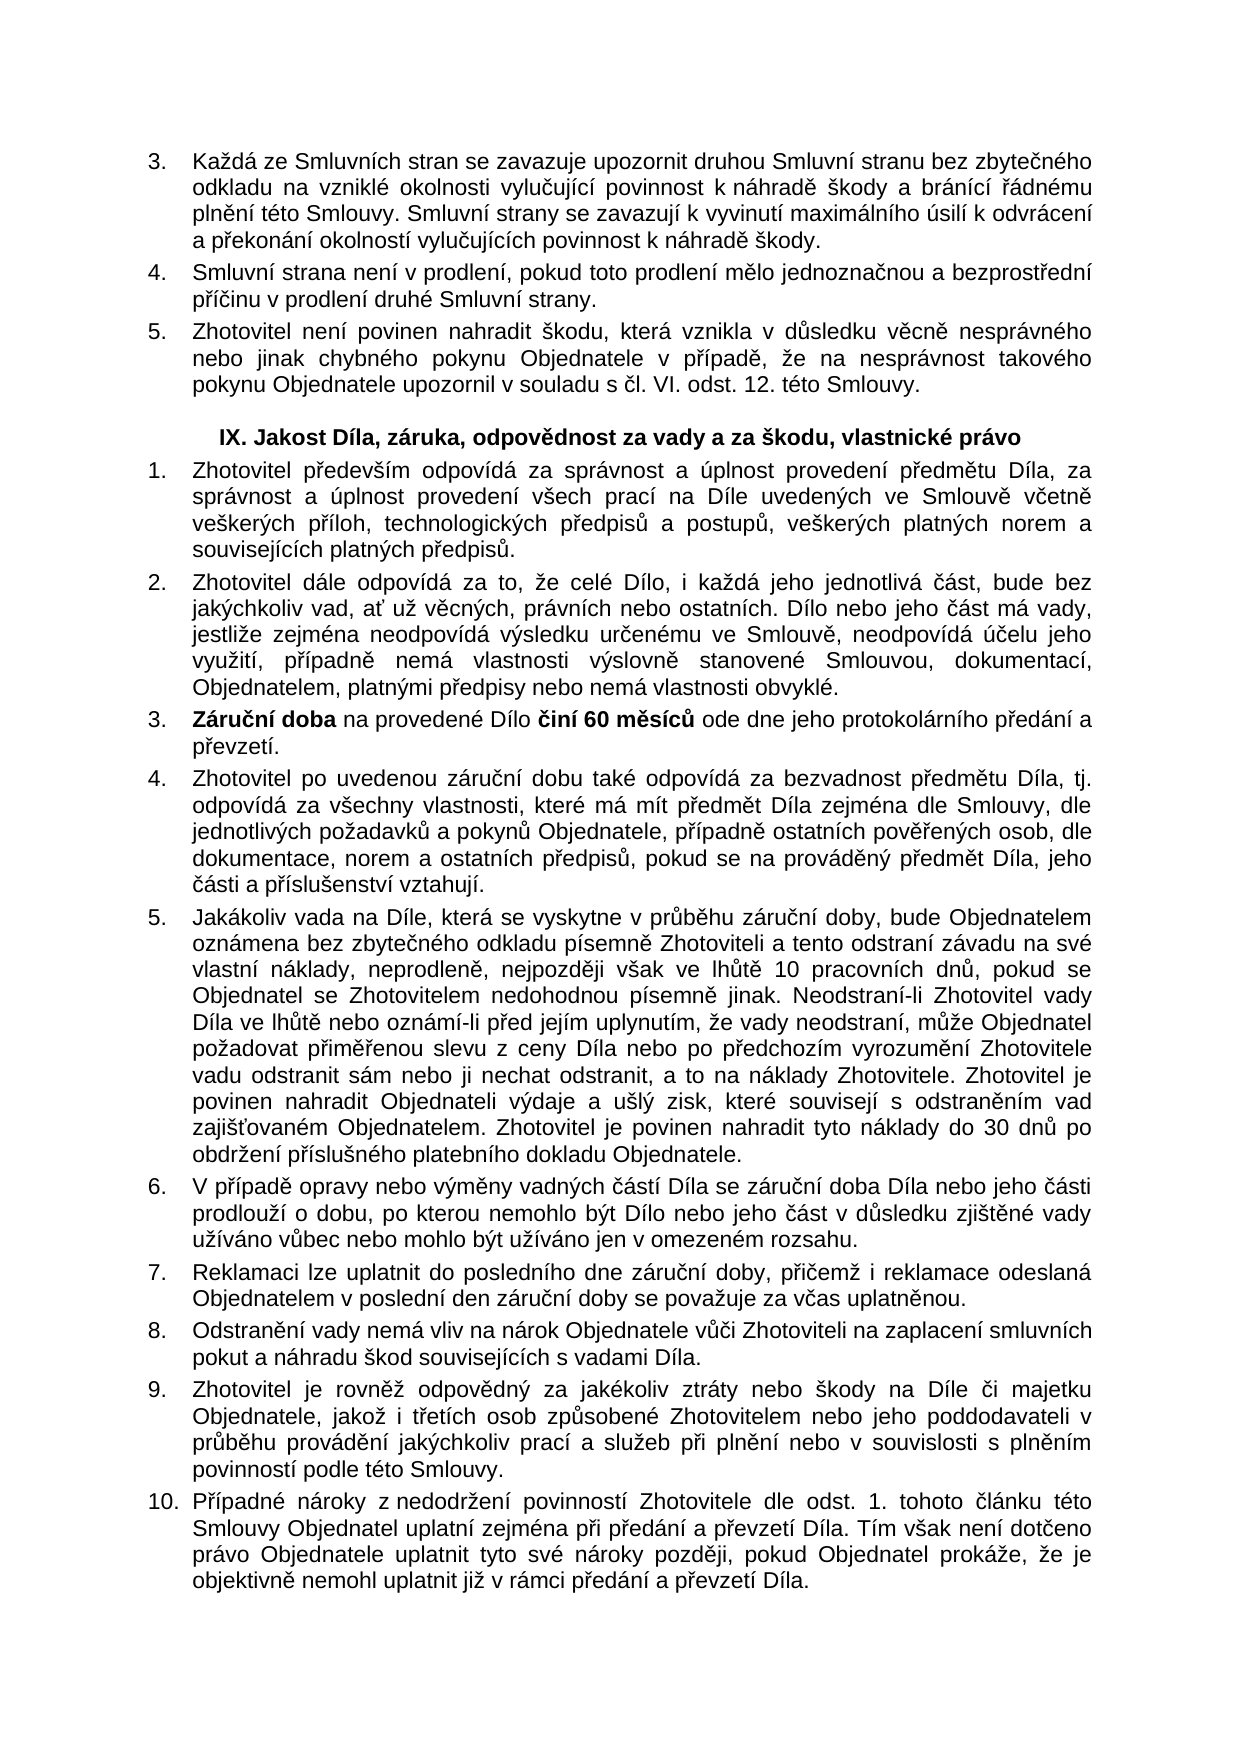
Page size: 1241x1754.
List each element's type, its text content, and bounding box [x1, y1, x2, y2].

list Zhotovitel není povinen nahradit škodu, která vznikla v důsledku věcně nesprávného nebo jinak chybného pokynu Objednatele v případě, že na nesprávnost takového pokynu Objednatele upozornil v souladu s čl. VI. odst. 12. této Smlouvy. [148, 318, 1093, 397]
list V případě opravy nebo výměny vadných částí Díla se záruční doba Díla nebo jeho části prodlouží o dobu, po kterou nemohlo být Dílo nebo jeho část v důsledku zjištěné vady užíváno vůbec nebo mohlo být užíváno jen v omezeném rozsahu. [148, 1173, 1093, 1252]
list Zhotovitel je rovněž odpovědný za jakékoliv ztráty nebo škody na Díle či majetku Objednatele, jakož i třetích osob způsobené Zhotovitelem nebo jeho poddodavateli v průběhu provádění jakýchkoliv prací a služeb při plnění nebo v souvislosti s plněním povinností podle této Smlouvy. [148, 1376, 1093, 1482]
list Odstranění vady nemá vliv na nárok Objednatele vůči Zhotoviteli na zaplacení smluvních pokut a náhradu škod souvisejících s vadami Díla. [148, 1317, 1093, 1370]
list Zhotovitel především odpovídá za správnost a úplnost provedení předmětu Díla, za správnost a úplnost provedení všech prací na Díle uvedených ve Smlouvě včetně veškerých příloh, technologických předpisů a postupů, veškerých platných norem a souvisejících platných předpisů. [148, 457, 1093, 562]
list Případné nároky z nedodržení povinností Zhotovitele dle odst. 1. tohoto článku této Smlouvy Objednatel uplatní zejména při předání a převzetí Díla. Tím však není dotčeno právo Objednatele uplatnit tyto své nároky později, pokud Objednatel prokáže, že je objektivně nemohl uplatnit již v rámci předání a převzetí Díla. [148, 1488, 1093, 1593]
text IX. Jakost Díla, záruka, odpovědnost za vady a za škodu, vlastnické právo [148, 424, 1093, 451]
list Zhotovitel dále odpovídá za to, že celé Dílo, i každá jeho jednotlivá část, bude bez jakýchkoliv vad, ať už věcných, právních nebo ostatních. Dílo nebo jeho část má vady, jestliže zejména neodpovídá výsledku určenému ve Smlouvě, neodpovídá účelu jeho využití, případně nemá vlastnosti výslovně stanovené Smlouvou, dokumentací, Objednatelem, platnými předpisy nebo nemá vlastnosti obvyklé. [148, 568, 1093, 700]
list Záruční doba na provedené Dílo činí 60 měsíců ode dne jeho protokolárního předání a převzetí. [148, 706, 1093, 759]
list Zhotovitel po uvedenou záruční dobu také odpovídá za bezvadnost předmětu Díla, tj. odpovídá za všechny vlastnosti, které má mít předmět Díla zejména dle Smlouvy, dle jednotlivých požadavků a pokynů Objednatele, případně ostatních pověřených osob, dle dokumentace, norem a ostatních předpisů, pokud se na prováděný předmět Díla, jeho části a příslušenství vztahují. [148, 765, 1093, 897]
list Reklamaci lze uplatnit do posledního dne záruční doby, přičemž i reklamace odeslaná Objednatelem v poslední den záruční doby se považuje za včas uplatněnou. [148, 1258, 1093, 1311]
list Každá ze Smluvních stran se zavazuje upozornit druhou Smluvní stranu bez zbytečného odkladu na vzniklé okolnosti vylučující povinnost k náhradě škody a bránící řádnému plnění této Smlouvy. Smluvní strany se zavazují k vyvinutí maximálního úsilí k odvrácení a překonání okolností vylučujících povinnost k náhradě škody. [148, 148, 1093, 253]
list Jakákoliv vada na Díle, která se vyskytne v průběhu záruční doby, bude Objednatelem oznámena bez zbytečného odkladu písemně Zhotoviteli a tento odstraní závadu na své vlastní náklady, neprodleně, nejpozději však ve lhůtě 10 pracovních dnů, pokud se Objednatel se Zhotovitelem nedohodnou písemně jinak. Neodstraní-li Zhotovitel vady Díla ve lhůtě nebo oznámí-li před jejím uplynutím, že vady neodstraní, může Objednatel požadovat přiměřenou slevu z ceny Díla nebo po předchozím vyrozumění Zhotovitele vadu odstranit sám nebo ji nechat odstranit, a to na náklady Zhotovitele. Zhotovitel je povinen nahradit Objednateli výdaje a ušlý zisk, které souvisejí s odstraněním vad zajišťovaném Objednatelem. Zhotovitel je povinen nahradit tyto náklady do 30 dnů po obdržení příslušného platebního dokladu Objednatele. [148, 903, 1093, 1167]
list Smluvní strana není v prodlení, pokud toto prodlení mělo jednoznačnou a bezprostřední příčinu v prodlení druhé Smluvní strany. [148, 259, 1093, 312]
